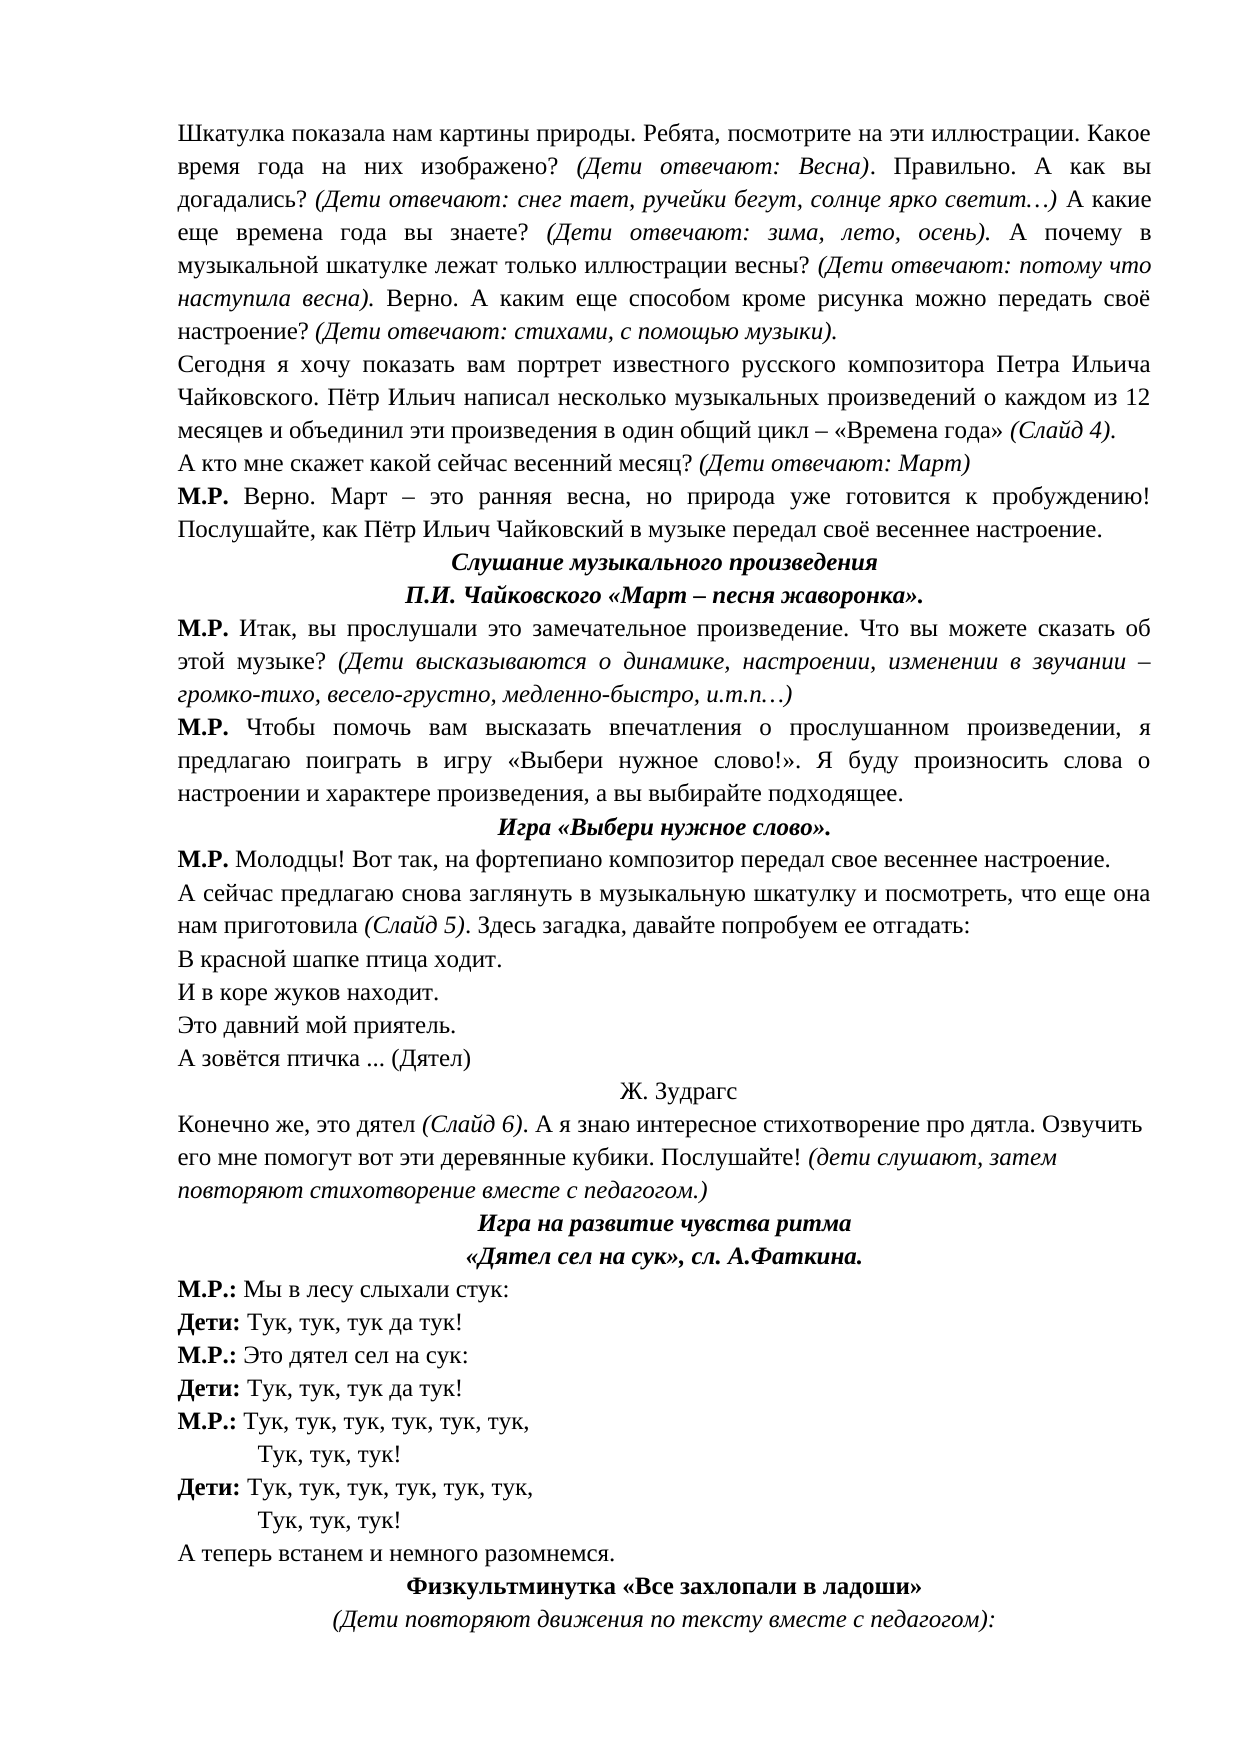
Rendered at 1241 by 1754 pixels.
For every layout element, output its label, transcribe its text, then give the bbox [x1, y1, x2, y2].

text Игра на развитие чувства ритма [177, 1208, 1152, 1237]
text М.Р. Молодцы! Вот так, на фортепиано композитор передал свое весеннее настроение. [177, 844, 1152, 873]
text Это давний мой приятель. [177, 1010, 1152, 1038]
text Ж. Зудрагс Конечно же, это дятел (Слайд 6). А я знаю интересное стихотворение про дятла. Озвучить его мне помогут вот эти деревянные кубики. Послушайте! (дети слушают, затем повторяют стихотворение вместе с педагогом.) [177, 1076, 1152, 1203]
text М.Р.: Мы в лесу слыхали стук: [177, 1274, 1152, 1303]
text А теперь встанем и немного разомнемся. [177, 1538, 1152, 1567]
text «Дятел сел на сук», сл. А.Фаткина. [177, 1241, 1152, 1269]
text М.Р. Верно. Март – это ранняя весна, но природа уже готовится к пробуждению! Послушайте, как Пётр Ильич Чайковский в музыке передал своё весеннее настроение. [177, 481, 1152, 543]
text В красной шапке птица ходит. [177, 944, 1152, 972]
text М.Р.: Тук, тук, тук, тук, тук, тук, [177, 1406, 1152, 1435]
text Дети: Тук, тук, тук, тук, тук, тук, [177, 1472, 1152, 1501]
text Физкультминутка «Все захлопали в ладоши» [177, 1571, 1152, 1600]
text А кто мне скажет какой сейчас весенний месяц? (Дети отвечают: Март) [177, 448, 1152, 477]
text Дети: Тук, тук, тук да тук! [177, 1307, 1152, 1336]
text Шкатулка показала нам картины природы. Ребята, посмотрите на эти иллюстрации. Какое время года на них изображено? (Дети отвечают: Весна). Правильно. А как вы догадались? (Дети отвечают: снег тает, ручейки бегут, солнце ярко светит…) А какие еще времена года вы знаете? (Дети отвечают: зима, лето, осень). А почему в музыкальной шкатулке лежат только иллюстрации весны? (Дети отвечают: потому что наступила весна). Верно. А каким еще способом кроме рисунка можно передать своё настроение? (Дети отвечают: стихами, с помощью музыки). [177, 118, 1152, 345]
text Сегодня я хочу показать вам портрет известного русского композитора Петра Ильича Чайковского. Пётр Ильич написал несколько музыкальных произведений о каждом из 12 месяцев и объединил эти произведения в один общий цикл – «Времена года» (Слайд 4). [177, 349, 1152, 444]
text М.Р. Чтобы помочь вам высказать впечатления о прослушанном произведении, я предлагаю поиграть в игру «Выбери нужное слово!». Я буду произносить слова о настроении и характере произведения, а вы выбирайте подходящее. [177, 712, 1152, 807]
text Тук, тук, тук! [177, 1439, 1152, 1468]
text Дети: Тук, тук, тук да тук! [177, 1373, 1152, 1402]
text М.Р.: Это дятел сел на сук: [177, 1340, 1152, 1369]
text Слушание музыкального произведения [177, 547, 1152, 576]
text А сейчас предлагаю снова заглянуть в музыкальную шкатулку и посмотреть, что еще она нам приготовила (Слайд 5). Здесь загадка, давайте попробуем ее отгадать: [177, 878, 1152, 939]
text М.Р. Итак, вы прослушали это замечательное произведение. Что вы можете сказать об этой музыке? (Дети высказываются о динамике, настроении, изменении в звучании – громко-тихо, весело-грустно, медленно-быстро, и.т.п…) [177, 613, 1152, 708]
text П.И. Чайковского «Март – песня жаворонка». [177, 580, 1152, 609]
text И в коре жуков находит. [177, 977, 1152, 1005]
text Игра «Выбери нужное слово». [177, 812, 1152, 840]
text А зовётся птичка ... (Дятел) [177, 1043, 1152, 1071]
text (Дети повторяют движения по тексту вместе с педагогом): [177, 1604, 1152, 1633]
text Тук, тук, тук! [177, 1505, 1152, 1534]
